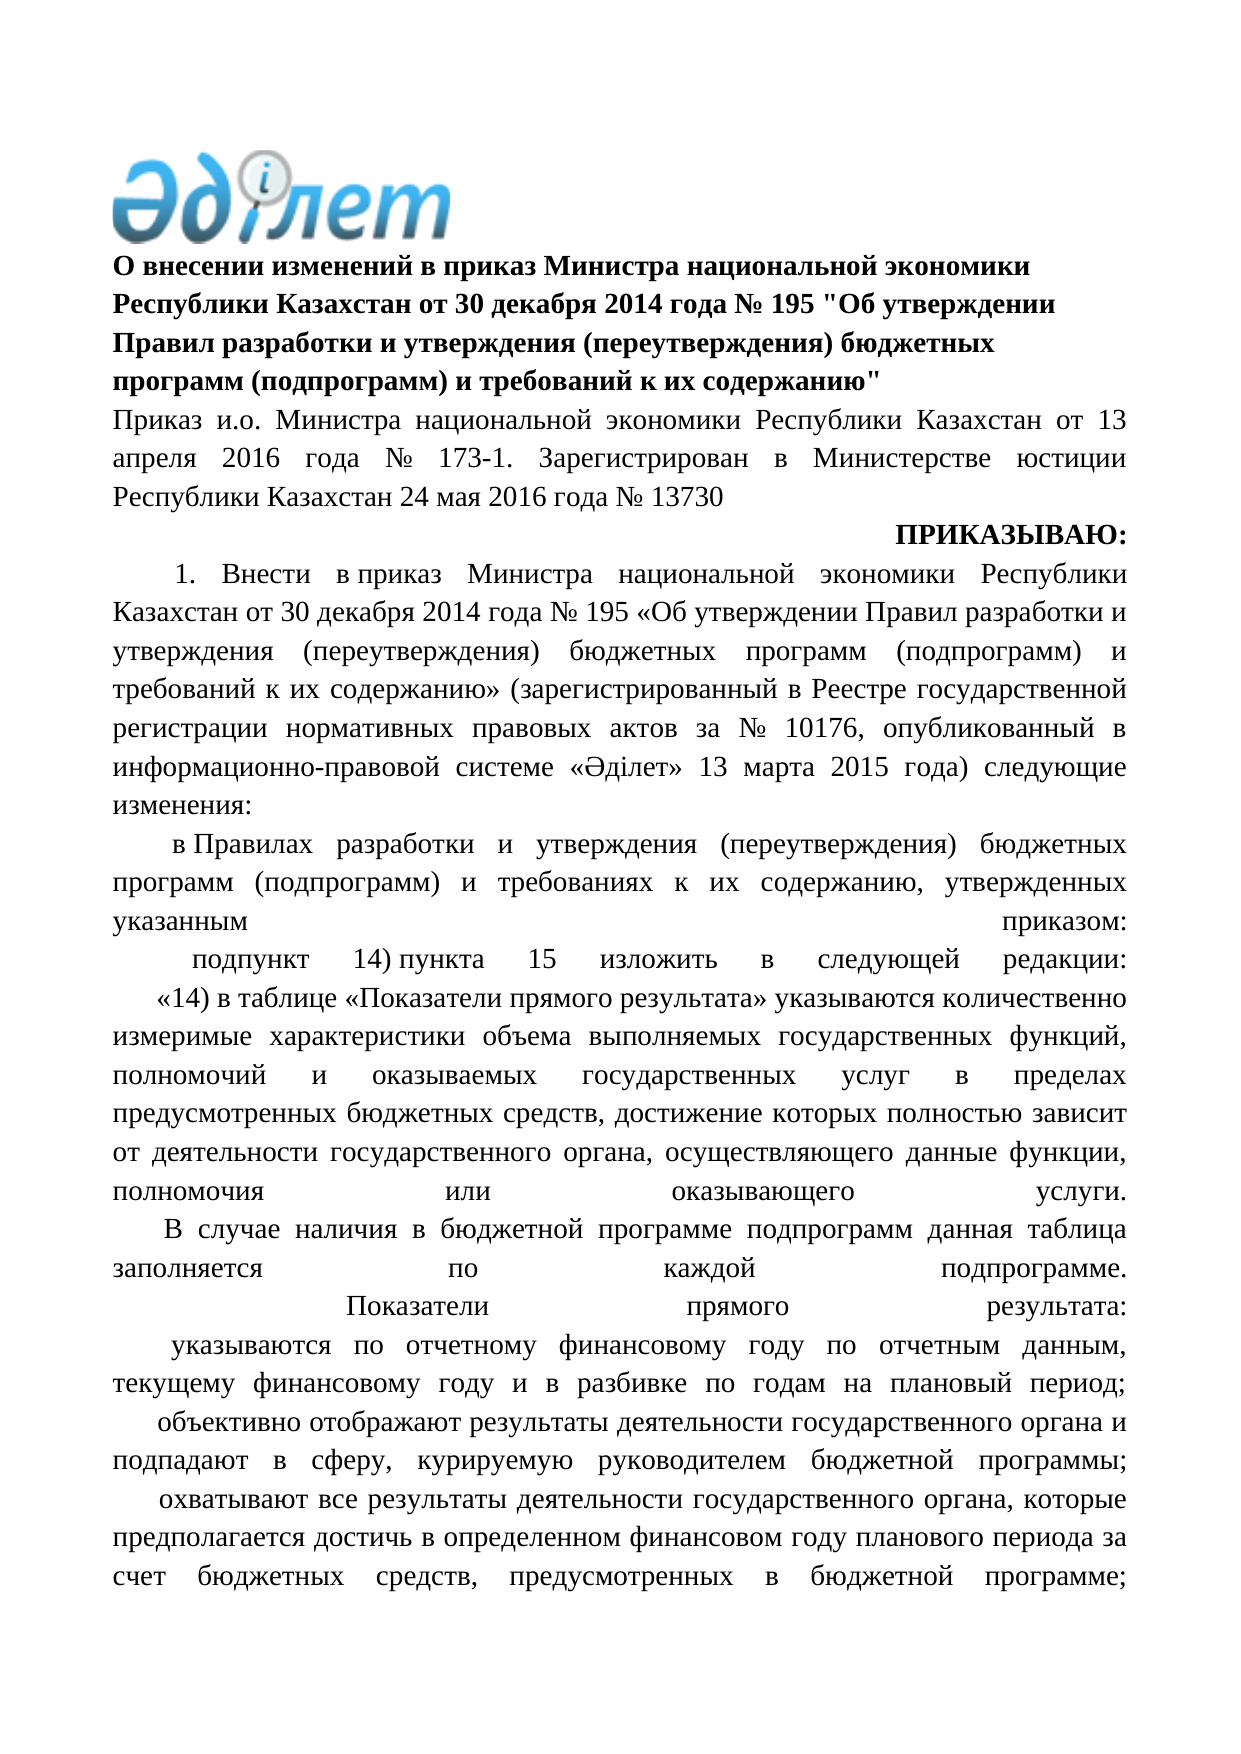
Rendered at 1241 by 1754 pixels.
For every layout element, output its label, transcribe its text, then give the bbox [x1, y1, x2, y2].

picture [112, 150, 451, 244]
text О внесении изменений в приказ Министра национальной экономики Республики Казахстан от 30 декабря 2014 года № 195 "Об утверждении Правил разработки и утверждения (переутверждения) бюджетных программ (подпрограмм) и требований к их содержанию" [112, 248, 1128, 397]
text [112, 517, 1128, 1592]
text Приказ и.о. Министра национальной экономики Республики Казахстан от 13 апреля 2016 года № 173-1. Зарегистрирован в Министерстве юстиции Республики Казахстан 24 мая 2016 года № 13730 [112, 402, 1128, 512]
